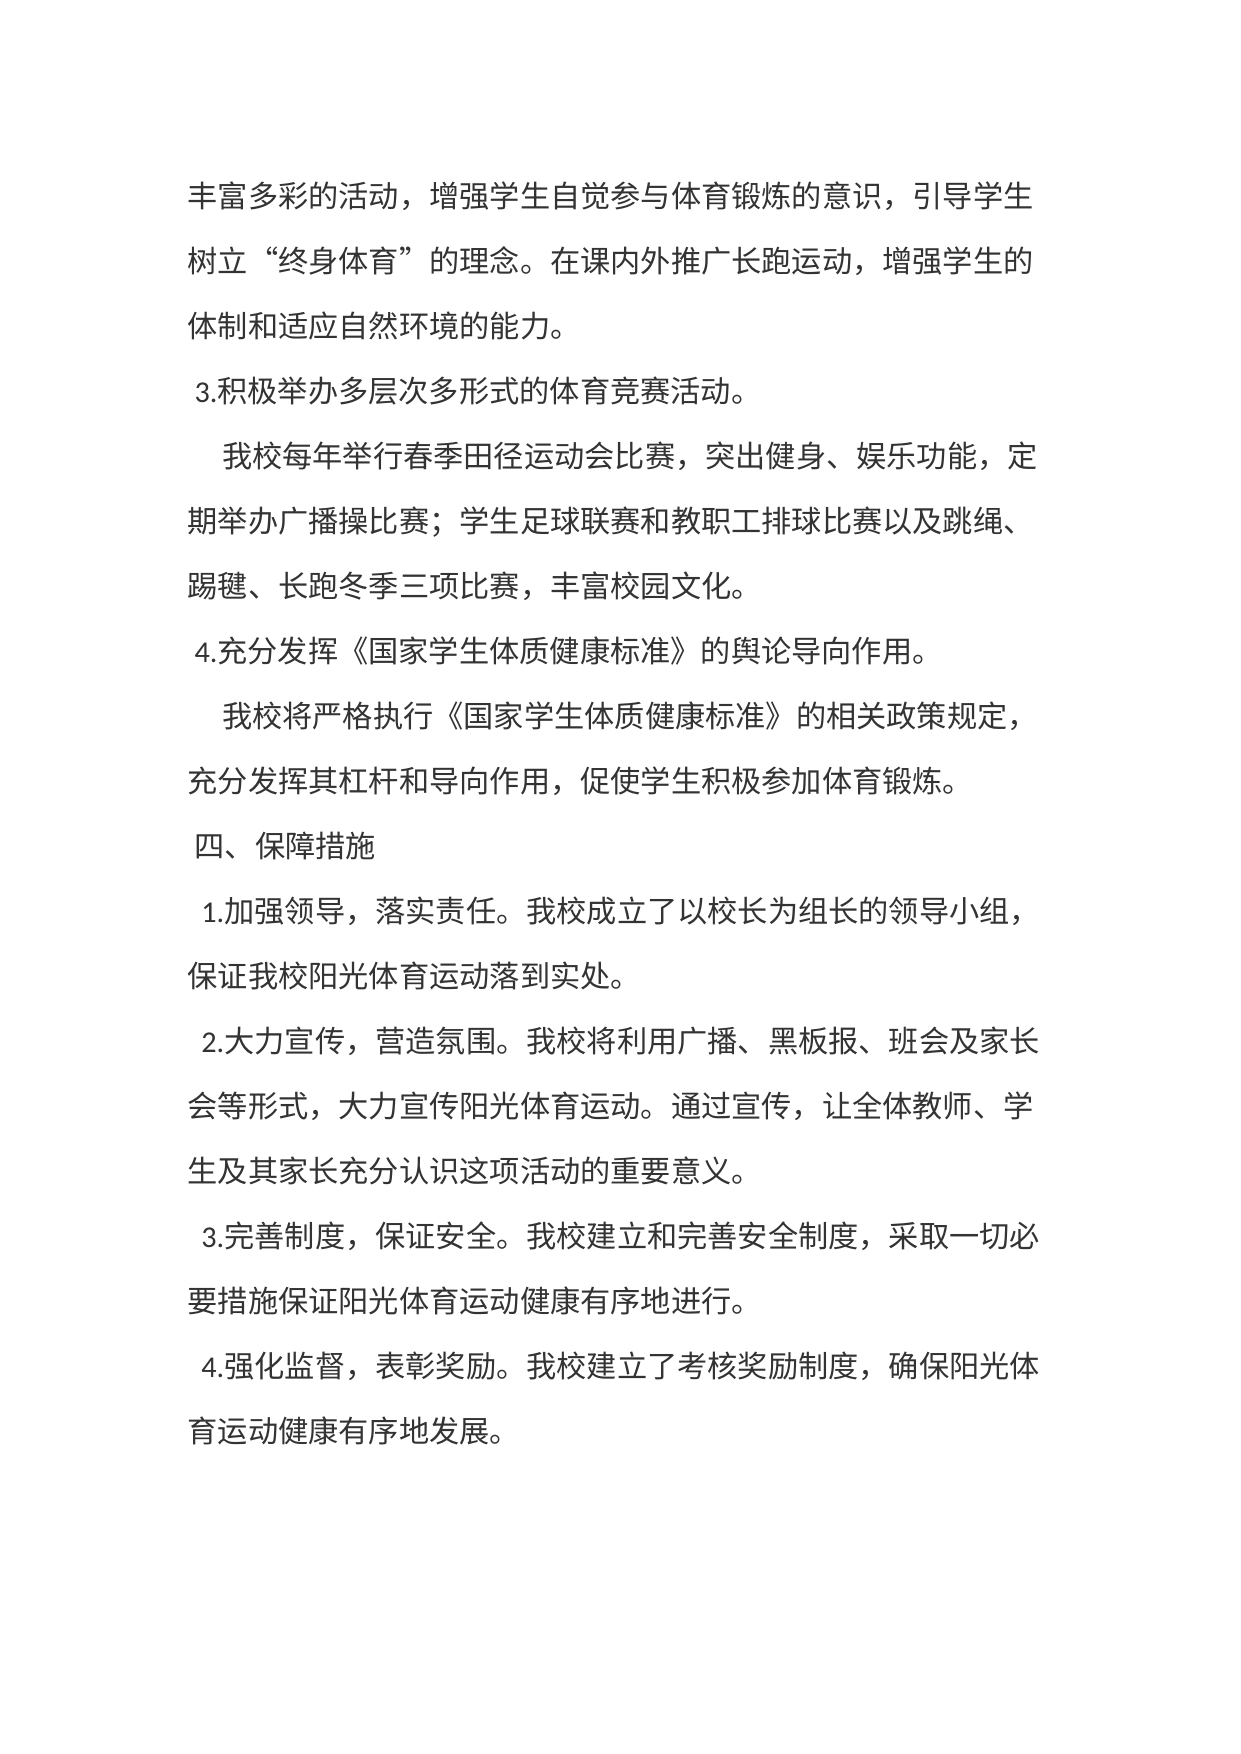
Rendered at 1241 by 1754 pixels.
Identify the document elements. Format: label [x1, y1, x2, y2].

text [187, 162, 1053, 1462]
